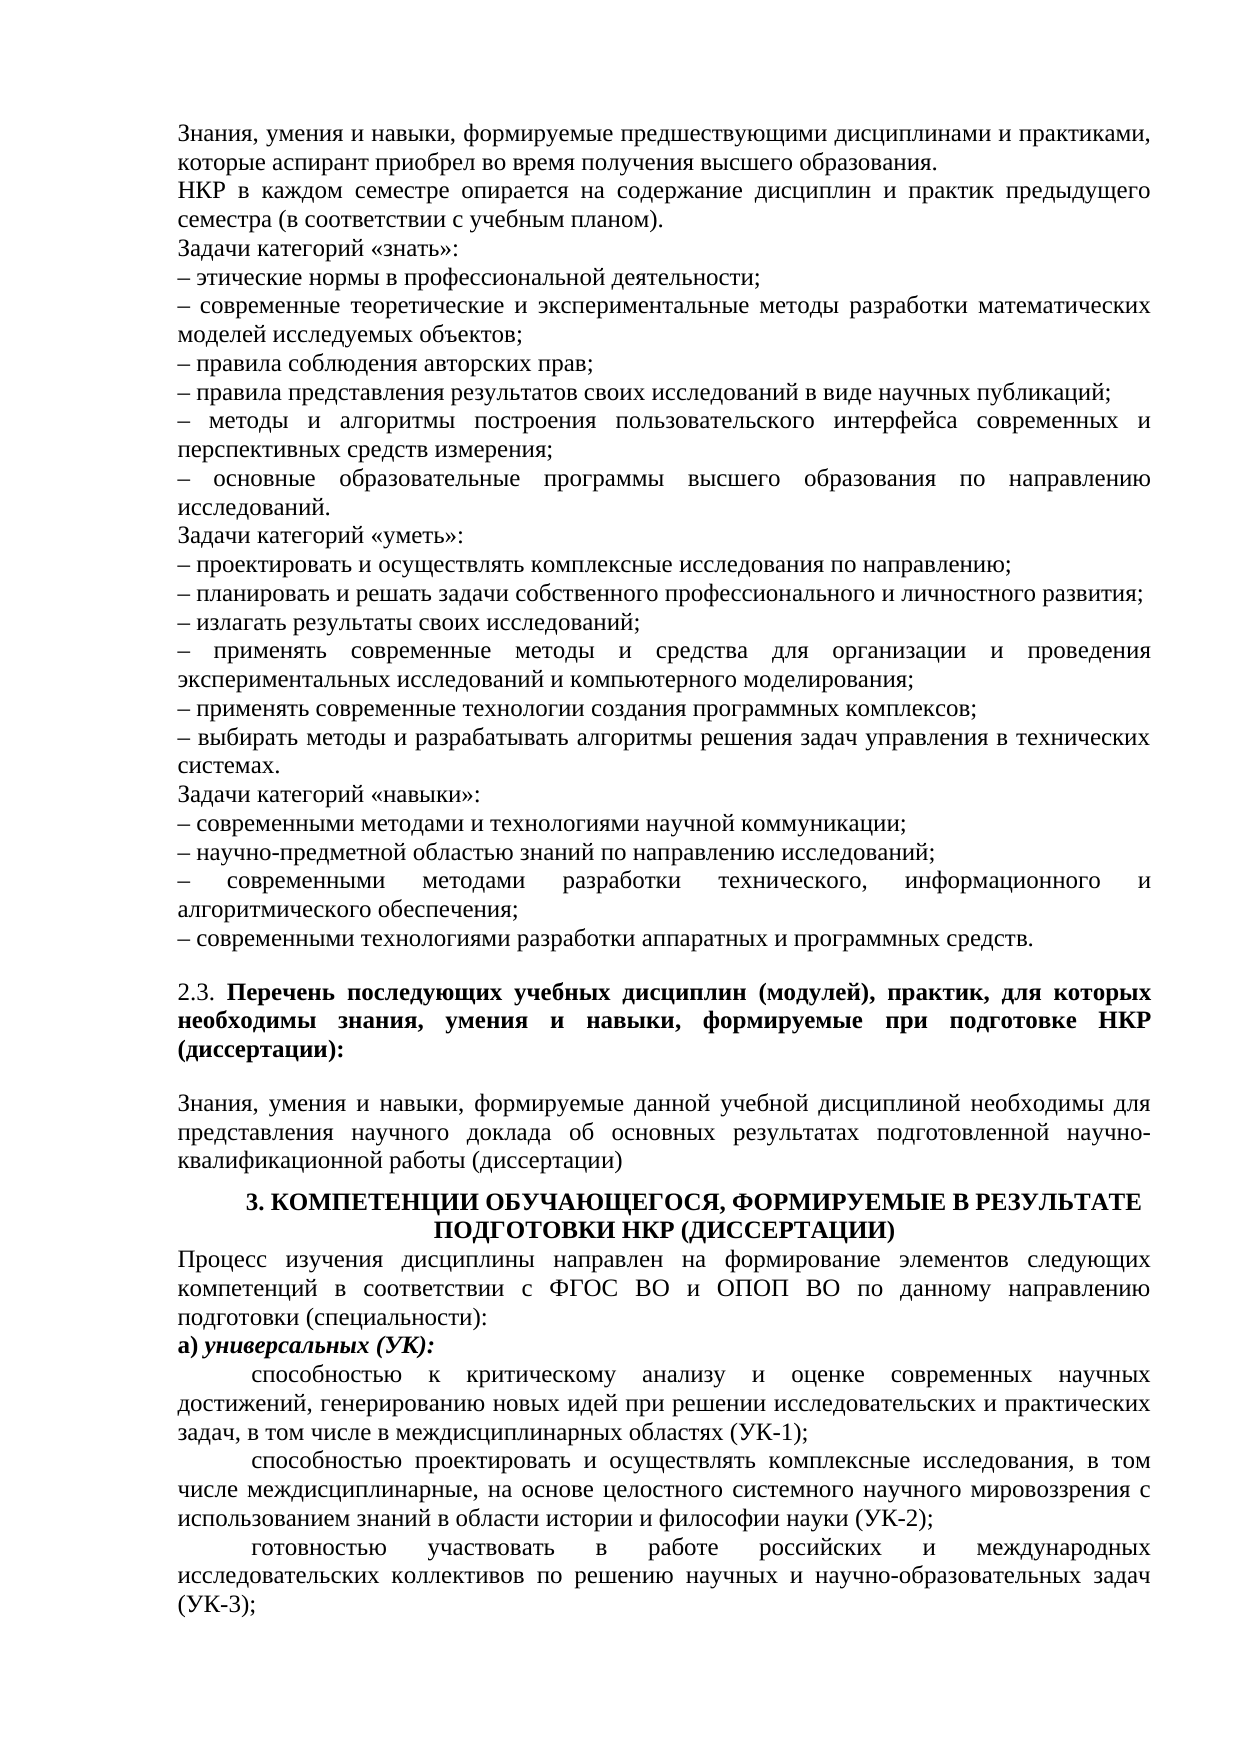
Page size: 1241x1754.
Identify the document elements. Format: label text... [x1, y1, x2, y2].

text – современными методами разработки технического, информационного и алгоритмического обеспечения; [177, 866, 1152, 923]
text Знания, умения и навыки, формируемые предшествующими дисциплинами и практиками, которые аспирант приобрел во время получения высшего образования. [177, 118, 1152, 176]
text – проектировать и осуществлять комплексные исследования по направлению; [177, 549, 1152, 578]
text НКР в каждом семестре опирается на содержание дисциплин и практик предыдущего семестра (в соответствии с учебным планом). [177, 176, 1152, 233]
text – основные образовательные программы высшего образования по направлению исследований. [177, 463, 1152, 521]
text – планировать и решать задачи собственного профессионального и личностного развития; [177, 578, 1152, 607]
text Процесс изучения дисциплины направлен на формирование элементов следующих компетенций в соответствии с ФГОС ВО и ОПОП ВО по данному направлению подготовки (специальности): [177, 1244, 1152, 1331]
text – применять современные технологии создания программных комплексов; [177, 693, 1152, 722]
text 2.3. Перечень последующих учебных дисциплин (модулей), практик, для которых необходимы знания, умения и навыки, формируемые при подготовке НКР (диссертации): [177, 977, 1152, 1063]
text Задачи категорий «знать»: [177, 233, 1152, 262]
text – этические нормы в профессиональной деятельности; [177, 262, 1152, 291]
text Задачи категорий «уметь»: [177, 521, 1152, 549]
text – современные теоретические и экспериментальные методы разработки математических моделей исследуемых объектов; [177, 291, 1152, 348]
text – правила соблюдения авторских прав; [177, 348, 1152, 377]
text способностью к критическому анализу и оценке современных научных достижений, генерированию новых идей при решении исследовательских и практических задач, в том числе в междисциплинарных областях (УК-1); [177, 1359, 1152, 1446]
text а) универсальных (УК): [177, 1331, 1152, 1359]
text – современными технологиями разработки аппаратных и программных средств. [177, 923, 1152, 952]
text Знания, умения и навыки, формируемые данной учебной дисциплиной необходимы для представления научного доклада об основных результатах подготовленной научно-квалификационной работы (диссертации) [177, 1088, 1152, 1174]
text – излагать результаты своих исследований; [177, 607, 1152, 636]
text – выбирать методы и разрабатывать алгоритмы решения задач управления в технических системах. [177, 722, 1152, 779]
text – научно-предметной областью знаний по направлению исследований; [177, 837, 1152, 866]
text – современными методами и технологиями научной коммуникации; [177, 808, 1152, 837]
text 3. КОМПЕТЕНЦИИ ОБУЧАЮЩЕГОСЯ, ФОРМИРУЕМЫЕ В РЕЗУЛЬТАТЕ ПОДГОТОВКИ НКР (ДИССЕРТАЦИИ) [177, 1187, 1152, 1244]
text Задачи категорий «навыки»: [177, 779, 1152, 808]
text – применять современные методы и средства для организации и проведения экспериментальных исследований и компьютерного моделирования; [177, 636, 1152, 693]
text готовностью участвовать в работе российских и международных исследовательских коллективов по решению научных и научно-образовательных задач (УК-3); [177, 1532, 1152, 1618]
text – правила представления результатов своих исследований в виде научных публикаций; [177, 377, 1152, 406]
text способностью проектировать и осуществлять комплексные исследования, в том числе междисциплинарные, на основе целостного системного научного мировоззрения с использованием знаний в области истории и философии науки (УК-2); [177, 1446, 1152, 1532]
text – методы и алгоритмы построения пользовательского интерфейса современных и перспективных средств измерения; [177, 406, 1152, 463]
